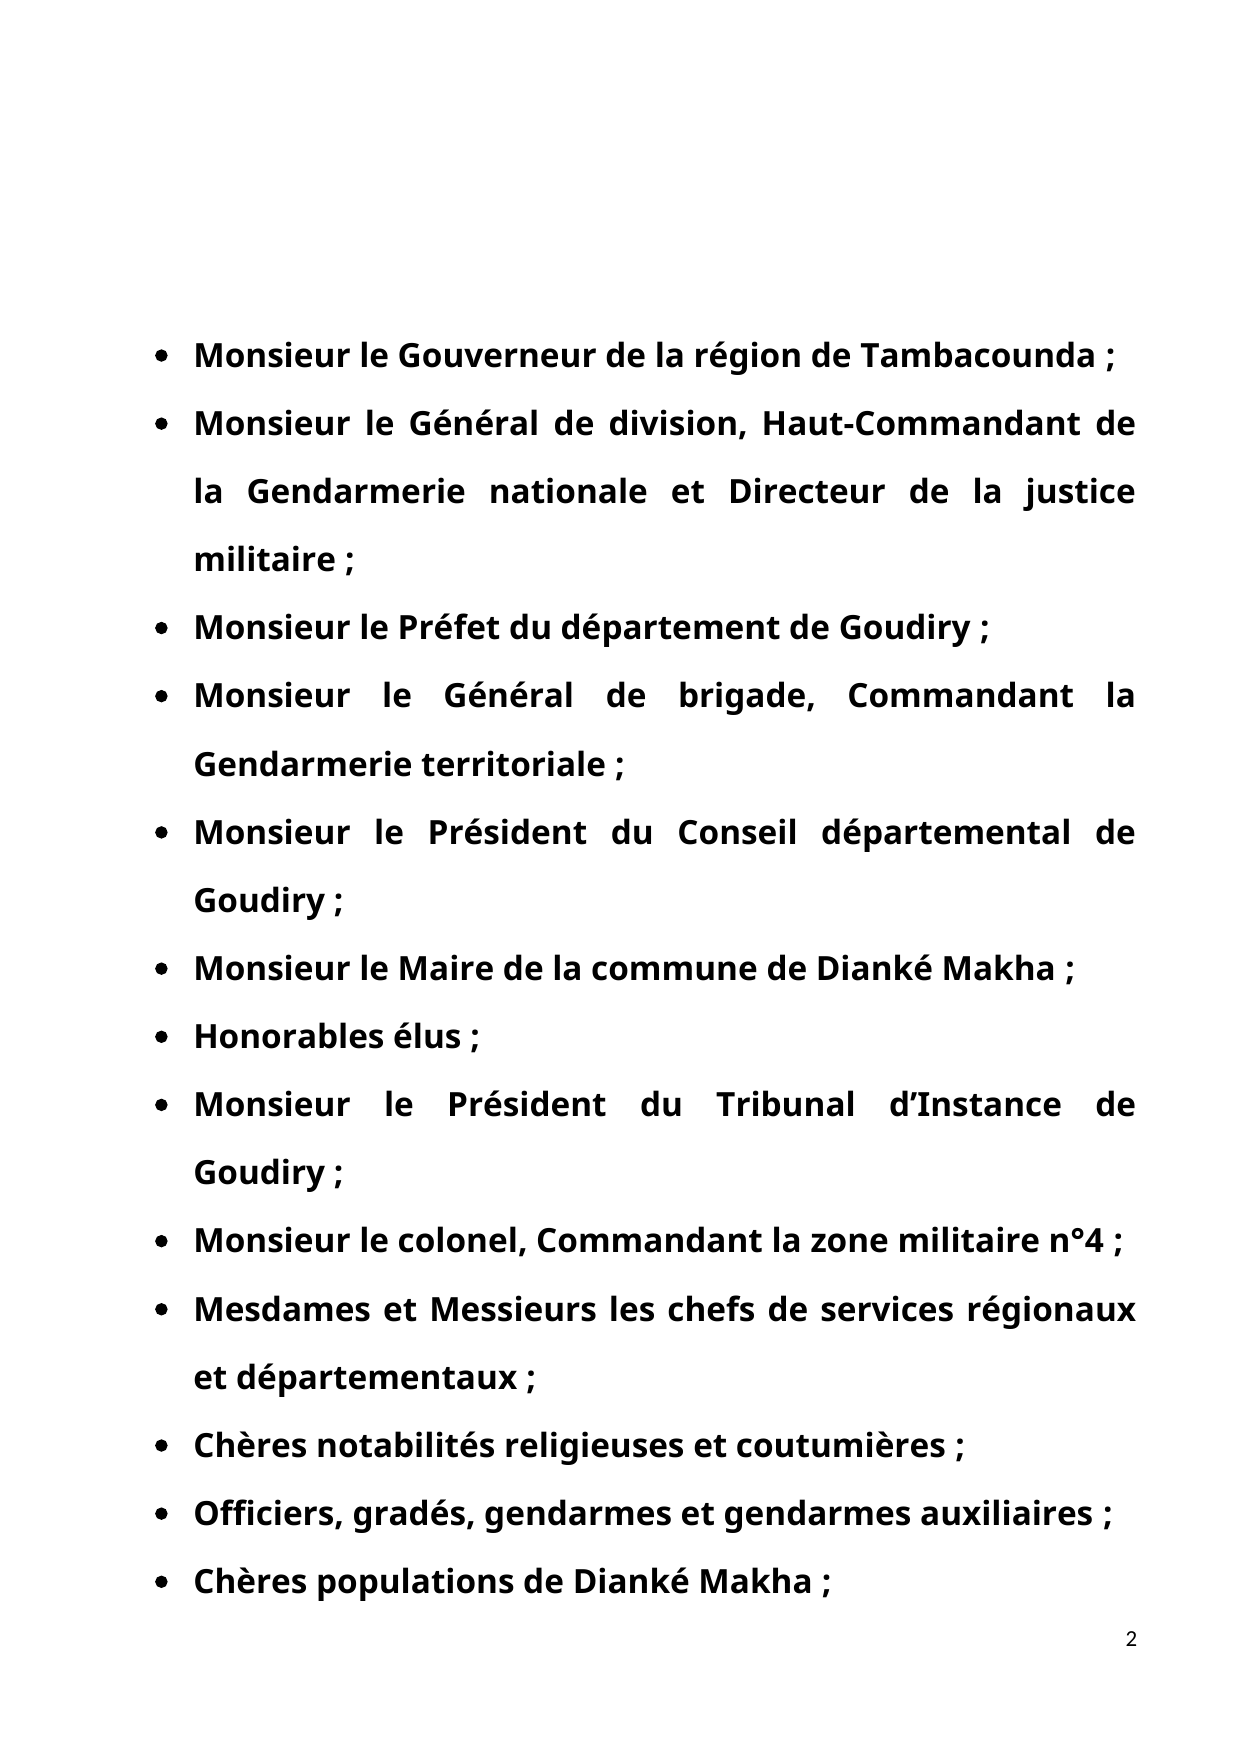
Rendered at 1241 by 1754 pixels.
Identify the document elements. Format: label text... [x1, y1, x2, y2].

list Chères populations de Dianké Makha ; [156, 1558, 1137, 1603]
list Monsieur le Président du Tribunal d’Instance de Goudiry ; [156, 1081, 1137, 1194]
list Monsieur le Maire de la commune de Dianké Makha ; [156, 945, 1137, 990]
list Chères notabilités religieuses et coutumières ; [156, 1422, 1137, 1467]
list Officiers, gradés, gendarmes et gendarmes auxiliaires ; [156, 1490, 1137, 1535]
list Monsieur le Général de brigade, Commandant la Gendarmerie territoriale ; [156, 672, 1137, 786]
list Monsieur le colonel, Commandant la zone militaire n°4 ; [156, 1217, 1137, 1263]
list Mesdames et Messieurs les chefs de services régionaux et départementaux ; [156, 1285, 1137, 1399]
list Monsieur le Préfet du département de Goudiry ; [156, 604, 1137, 649]
list Monsieur le Président du Conseil départemental de Goudiry ; [156, 808, 1137, 922]
list Monsieur le Général de division, Haut-Commandant de la Gendarmerie nationale et Directeur de la justice militaire ; [156, 400, 1137, 581]
list Monsieur le Gouverneur de la région de Tambacounda ; [156, 332, 1137, 377]
list Honorables élus ; [156, 1013, 1137, 1058]
